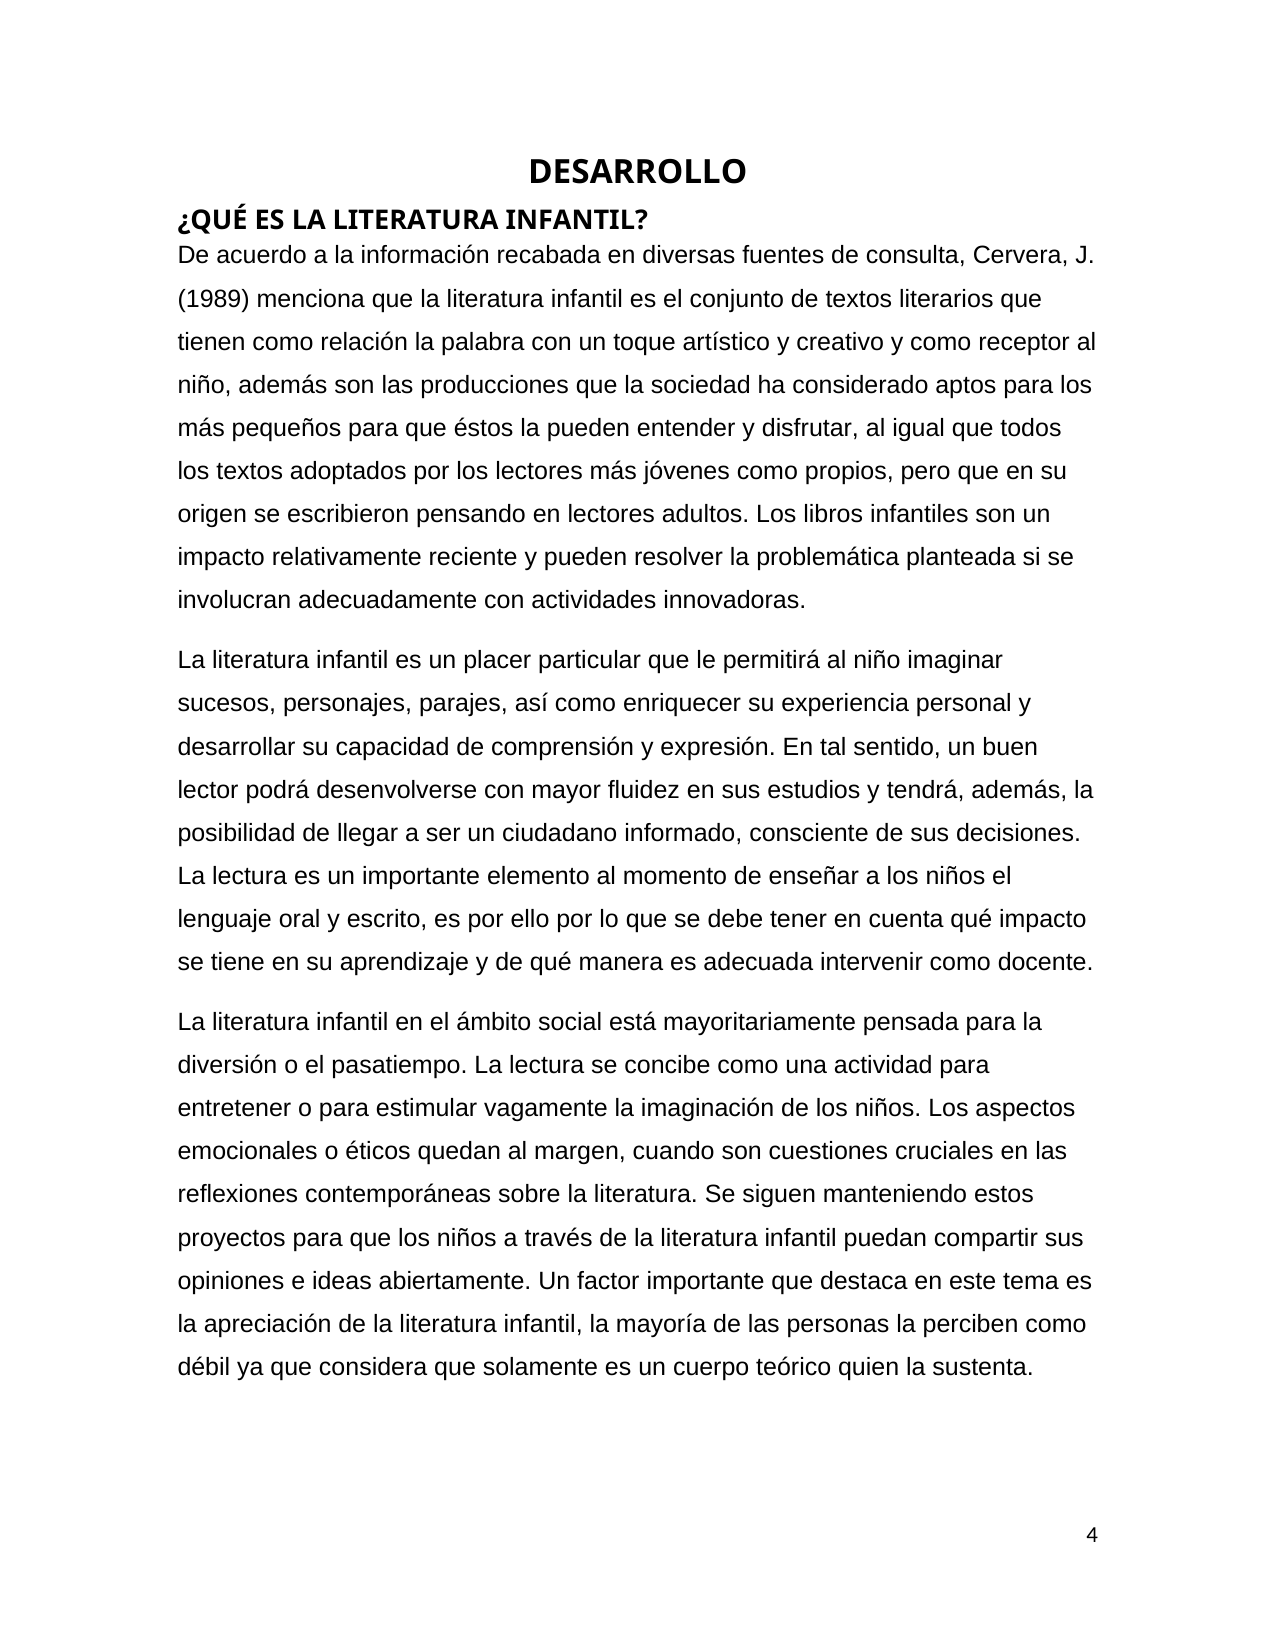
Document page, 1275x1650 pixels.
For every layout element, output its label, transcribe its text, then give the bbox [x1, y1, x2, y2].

subtitle ¿QUÉ ES LA LITERATURA INFANTIL? [177, 201, 1098, 238]
text La literatura infantil es un placer particular que le permitirá al niño imaginar sucesos, personajes, parajes, así como enriquecer su experiencia personal y desarrollar su capacidad de comprensión y expresión. En tal sentido, un buen lector podrá desenvolverse con mayor fluidez en sus estudios y tendrá, además, la posibilidad de llegar a ser un ciudadano informado, consciente de sus decisiones. La lectura es un importante elemento al momento de enseñar a los niños el lenguaje oral y escrito, es por ello por lo que se debe tener en cuenta qué impacto se tiene en su aprendizaje y de qué manera es adecuada intervenir como docente. [177, 645, 1098, 976]
text La literatura infantil en el ámbito social está mayoritariamente pensada para la diversión o el pasatiempo. La lectura se concibe como una actividad para entretener o para estimular vagamente la imaginación de los niños. Los aspectos emocionales o éticos quedan al margen, cuando son cuestiones cruciales en las reflexiones contemporáneas sobre la literatura. Se siguen manteniendo estos proyectos para que los niños a través de la literatura infantil puedan compartir sus opiniones e ideas abiertamente. Un factor importante que destaca en este tema es la apreciación de la literatura infantil, la mayoría de las personas la perciben como débil ya que considera que solamente es un cuerpo teórico quien la sustenta. [177, 1007, 1098, 1381]
text De acuerdo a la información recabada en diversas fuentes de consulta, Cervera, J. (1989) menciona que la literatura infantil es el conjunto de textos literarios que tienen como relación la palabra con un toque artístico y creativo y como receptor al niño, además son las producciones que la sociedad ha considerado aptos para los más pequeños para que éstos la pueden entender y disfrutar, al igual que todos los textos adoptados por los lectores más jóvenes como propios, pero que en su origen se escribieron pensando en lectores adultos. Los libros infantiles son un impacto relativamente reciente y pueden resolver la problemática planteada si se involucran adecuadamente con actividades innovadoras. [177, 241, 1098, 614]
subtitle DESARROLLO [177, 148, 1098, 193]
